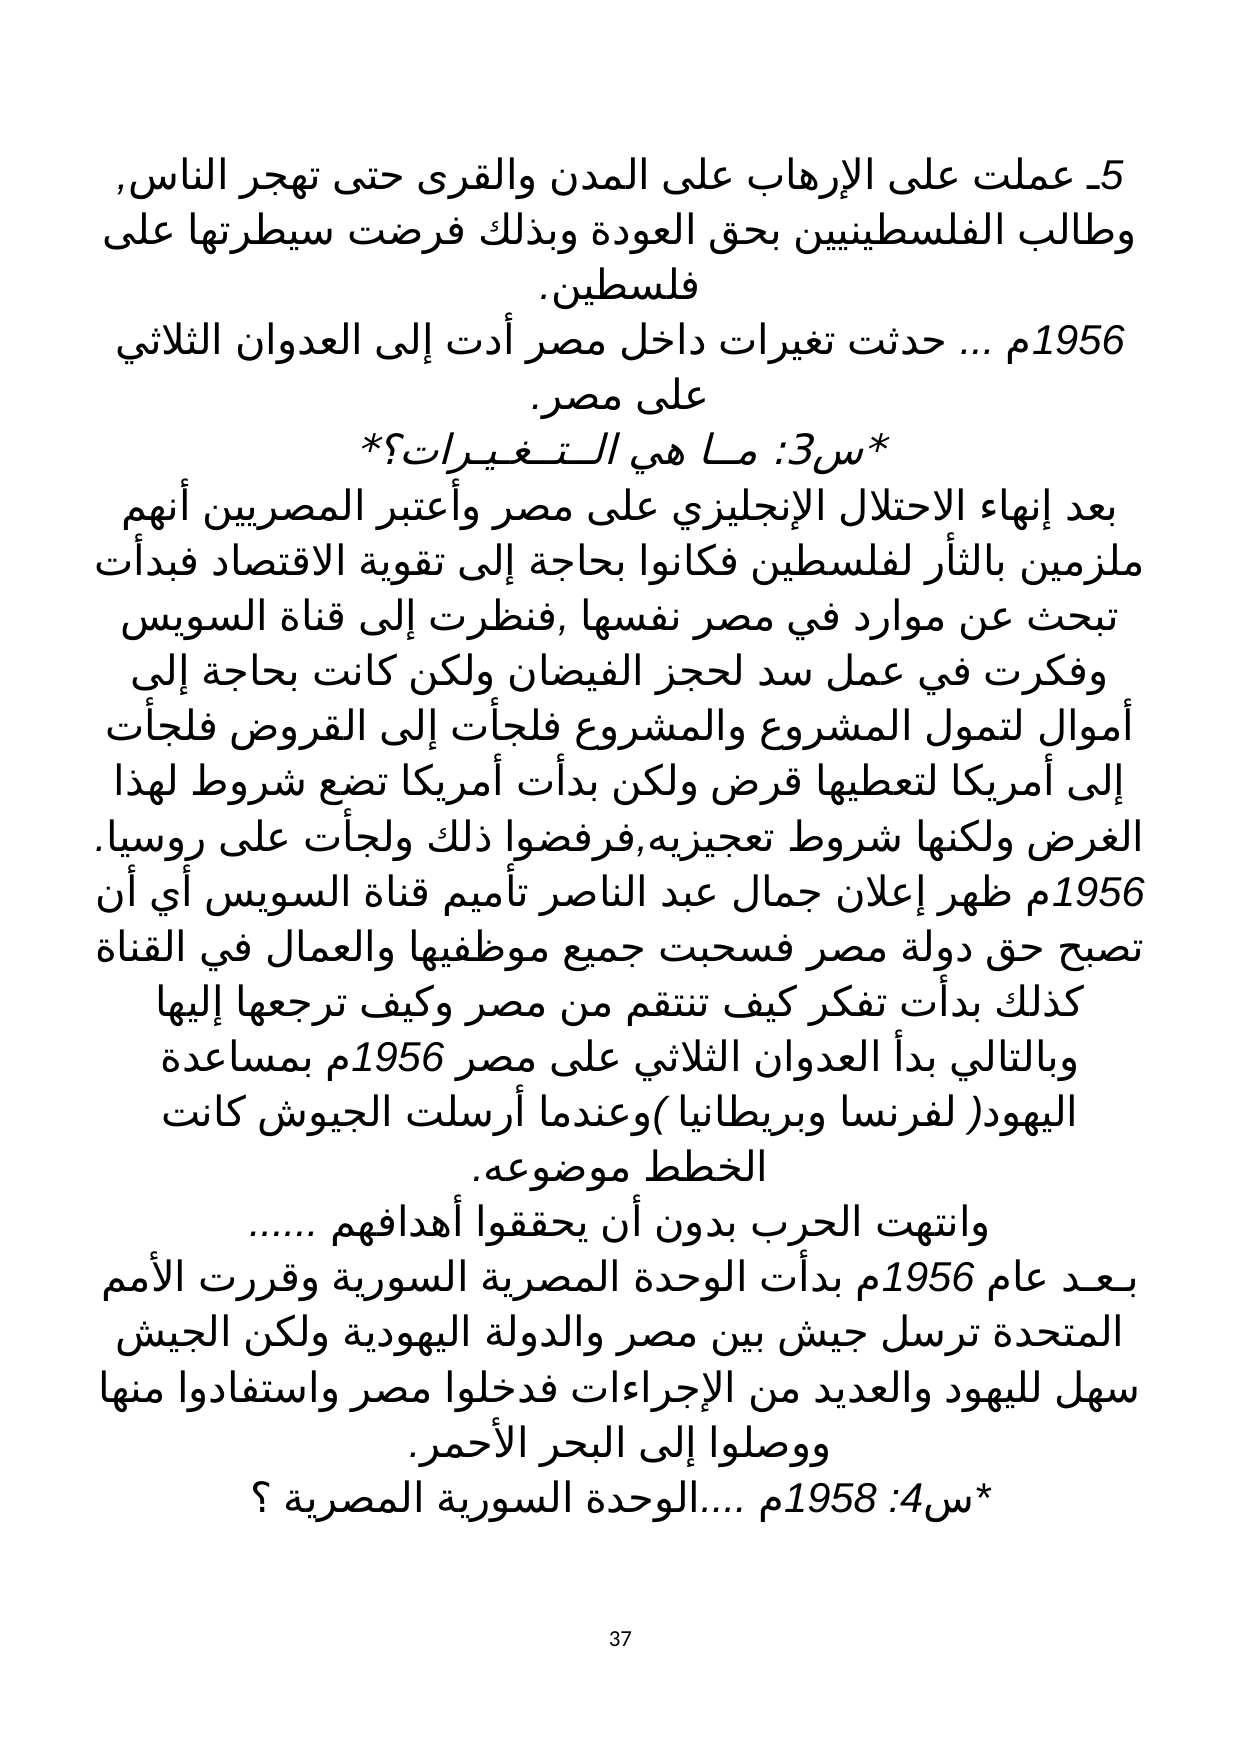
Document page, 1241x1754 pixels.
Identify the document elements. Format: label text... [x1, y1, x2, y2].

text *س3: مــا هي الــتــغـيـرات؟* [93, 426, 1147, 474]
text بعد إنهاء الاحتلال الإنجليزي على مصر وأعتبر المصريين أنهم ملزمين بالثأر لفلسطين فكانوا بحاجة إلى تقوية الاقتصاد فبدأت تبحث عن موارد في مصر نفسها ,فنظرت إلى قناة السويس وفكرت في عمل سد لحجز الفيضان ولكن كانت بحاجة إلى أموال لتمول المشروع والمشروع فلجأت إلى القروض فلجأت إلى أمريكا لتعطيها قرض ولكن بدأت أمريكا تضع شروط لهذا الغرض ولكنها شروط تعجيزيه,فرفضوا ذلك ولجأت على روسيا. [93, 481, 1147, 860]
text 5ـ عملت على الإرهاب على المدن والقرى حتى تهجر الناس, وطالب الفلسطينيين بحق العودة وبذلك فرضت سيطرتها على فلسطين. [93, 150, 1147, 308]
text بـعـد عام 1956م بدأت الوحدة المصرية السورية وقررت الأمم المتحدة ترسل جيش بين مصر والدولة اليهودية ولكن الجيش سهل لليهود والعديد من الإجراءات فدخلوا مصر واستفادوا منها ووصلوا إلى البحر الأحمر. [93, 1253, 1147, 1466]
text 1956م ... حدثت تغيرات داخل مصر أدت إلى العدوان الثلاثي على مصر. [93, 315, 1147, 418]
text وانتهت الحرب بدون أن يحققوا أهدافهم ...... [93, 1198, 1147, 1246]
text *س4: 1958م ....الوحدة السورية المصرية ؟ [93, 1473, 1147, 1521]
text 1956م ظهر إعلان جمال عبد الناصر تأميم قناة السويس أي أن تصبح حق دولة مصر فسحبت جميع موظفيها والعمال في القناة كذلك بدأت تفكر كيف تنتقم من مصر وكيف ترجعها إليها وبالتالي بدأ العدوان الثلاثي على مصر 1956م بمساعدة اليهود( لفرنسا وبريطانيا )وعندما أرسلت الجيوش كانت الخطط موضوعه. [93, 867, 1147, 1190]
